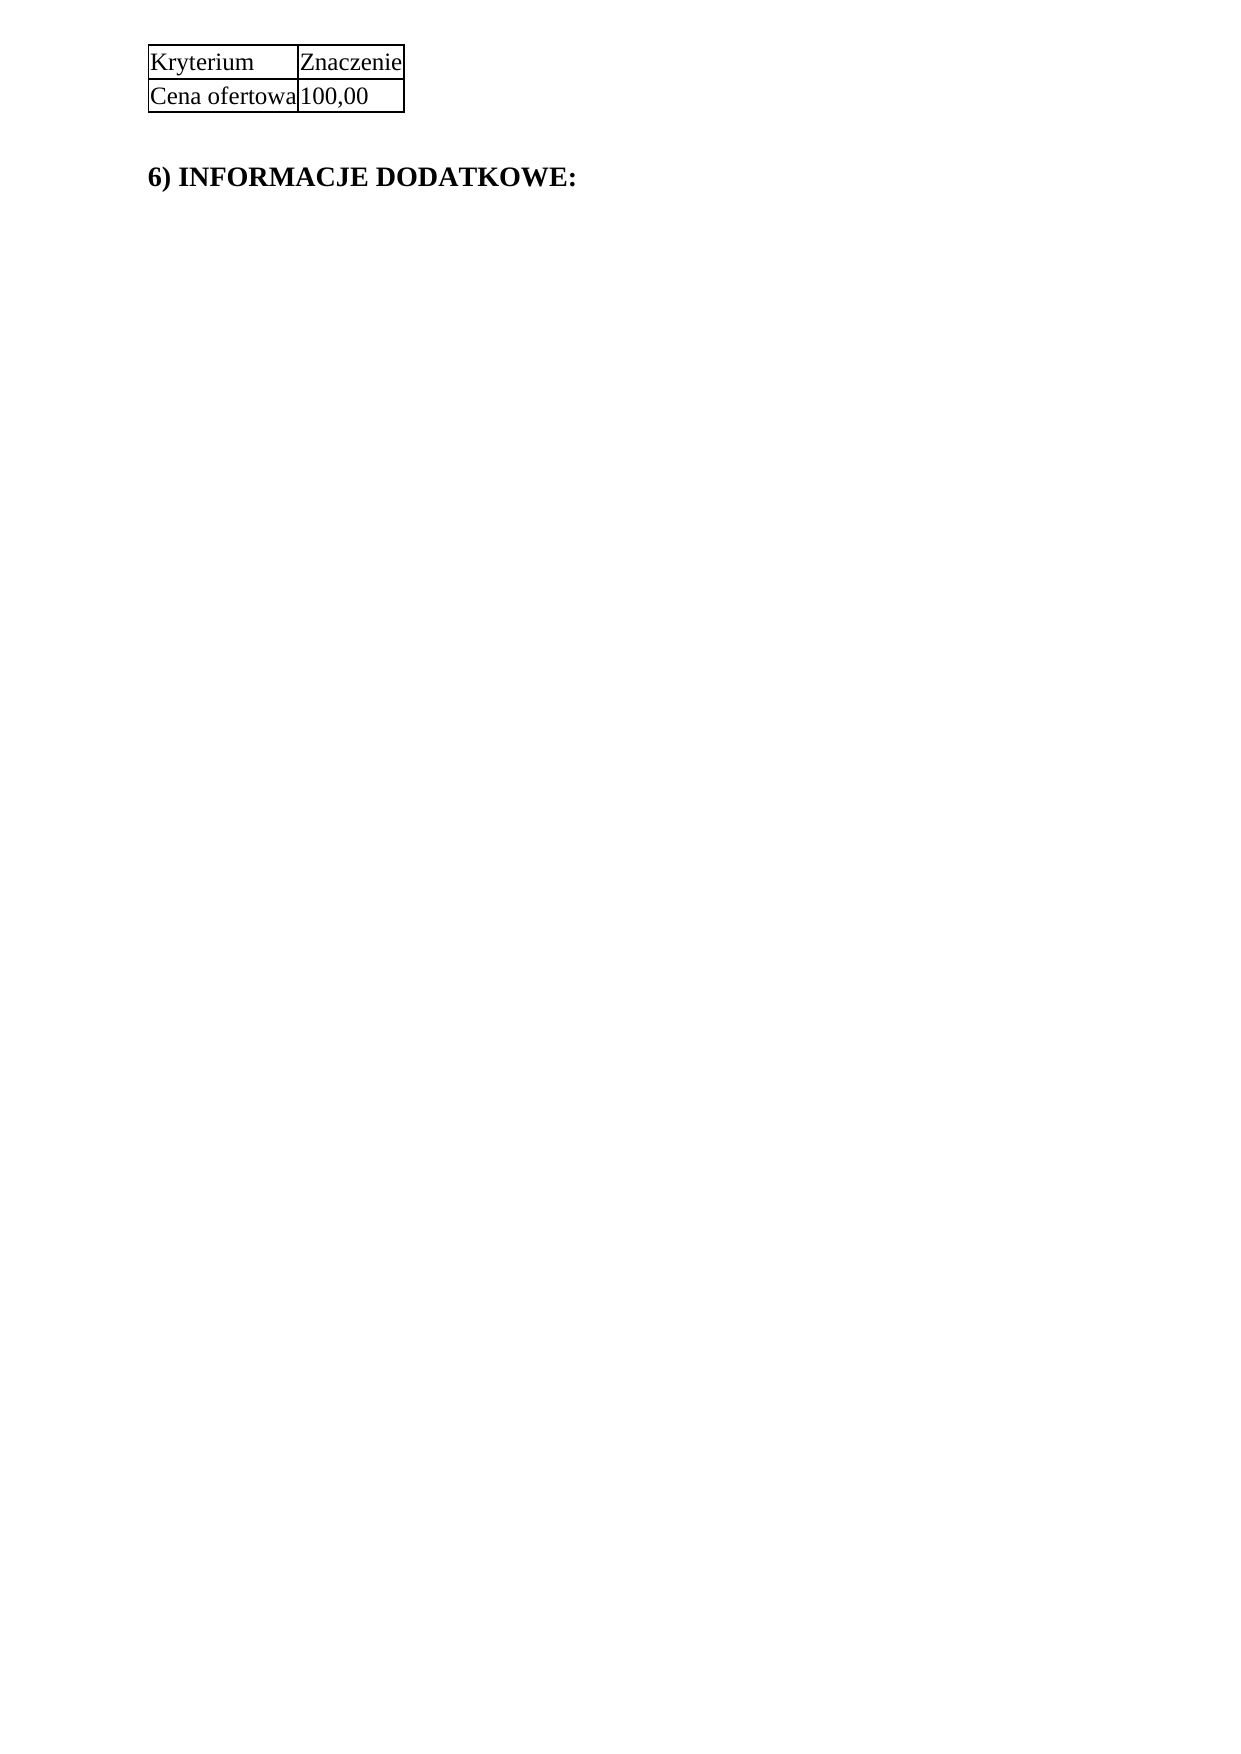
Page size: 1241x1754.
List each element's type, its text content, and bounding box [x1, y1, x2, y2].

table_header Znaczenie [299, 46, 403, 78]
table_cell 100,00 [299, 80, 403, 111]
table_header Kryterium [149, 46, 297, 78]
text 6) INFORMACJE DODATKOWE: [148, 113, 1093, 239]
table_cell Cena ofertowa [149, 80, 297, 111]
